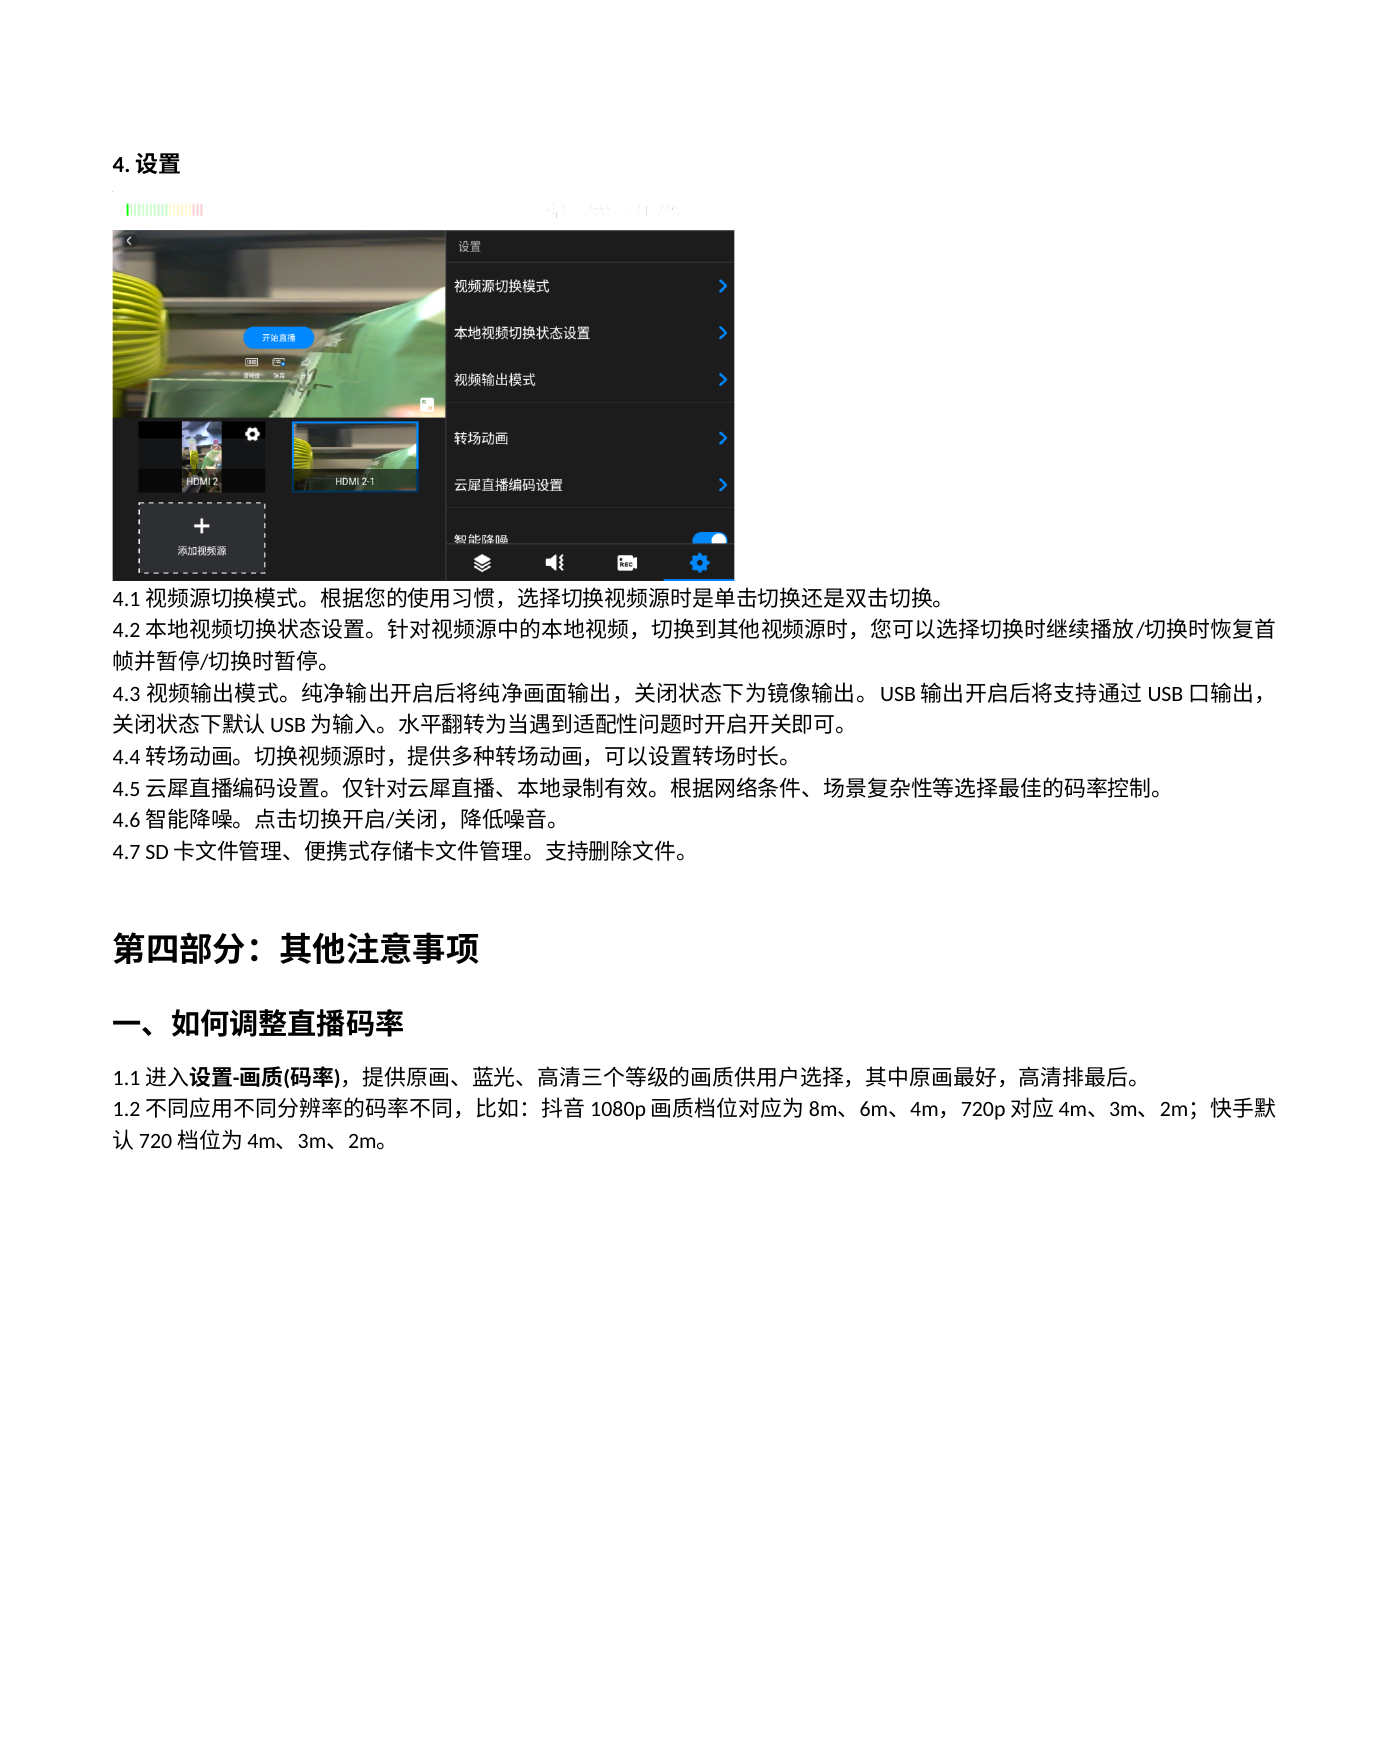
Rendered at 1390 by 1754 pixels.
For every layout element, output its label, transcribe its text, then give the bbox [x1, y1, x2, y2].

text 4.6 智能降噪。点击切换开启/关闭，降低噪音。 [112, 802, 1277, 834]
text 1.1 进入设置-画质(码率)，提供原画、蓝光、高清三个等级的画质供用户选择，其中原画最好，高清排最后。 [112, 1059, 1277, 1091]
picture [112, 191, 735, 581]
text 4.2 本地视频切换状态设置。针对视频源中的本地视频，切换到其他视频源时，您可以选择切换时继续播放/切换时恢复首帧并暂停/切换时暂停。 [112, 612, 1277, 676]
text 4.7 SD卡文件管理、便携式存储卡文件管理。支持删除文件。 [112, 834, 1277, 866]
text 4.3 视频输出模式。纯净输出开启后将纯净画面输出，关闭状态下为镜像输出。USB输出开启后将支持通过USB口输出，关闭状态下默认USB为输入。水平翻转为当遇到适配性问题时开启开关即可。 [112, 676, 1277, 739]
text 4.4 转场动画。切换视频源时，提供多种转场动画，可以设置转场时长。 [112, 739, 1277, 771]
subtitle 第四部分：其他注意事项 [112, 929, 1277, 970]
text 1.2 不同应用不同分辨率的码率不同，比如：抖音1080p画质档位对应为8m、6m、4m，720p对应4m、3m、2m；快手默认720 档位为4m、3m、2m。 [112, 1091, 1277, 1154]
text 4.5 云犀直播编码设置。仅针对云犀直播、本地录制有效。根据网络条件、场景复杂性等选择最佳的码率控制。 [112, 771, 1277, 802]
subtitle 4. 设置 [112, 150, 1277, 178]
subtitle 一、如何调整直播码率 [112, 1006, 1277, 1042]
text 4.1 视频源切换模式。根据您的使用习惯，选择切换视频源时是单击切换还是双击切换。 [112, 581, 1277, 612]
